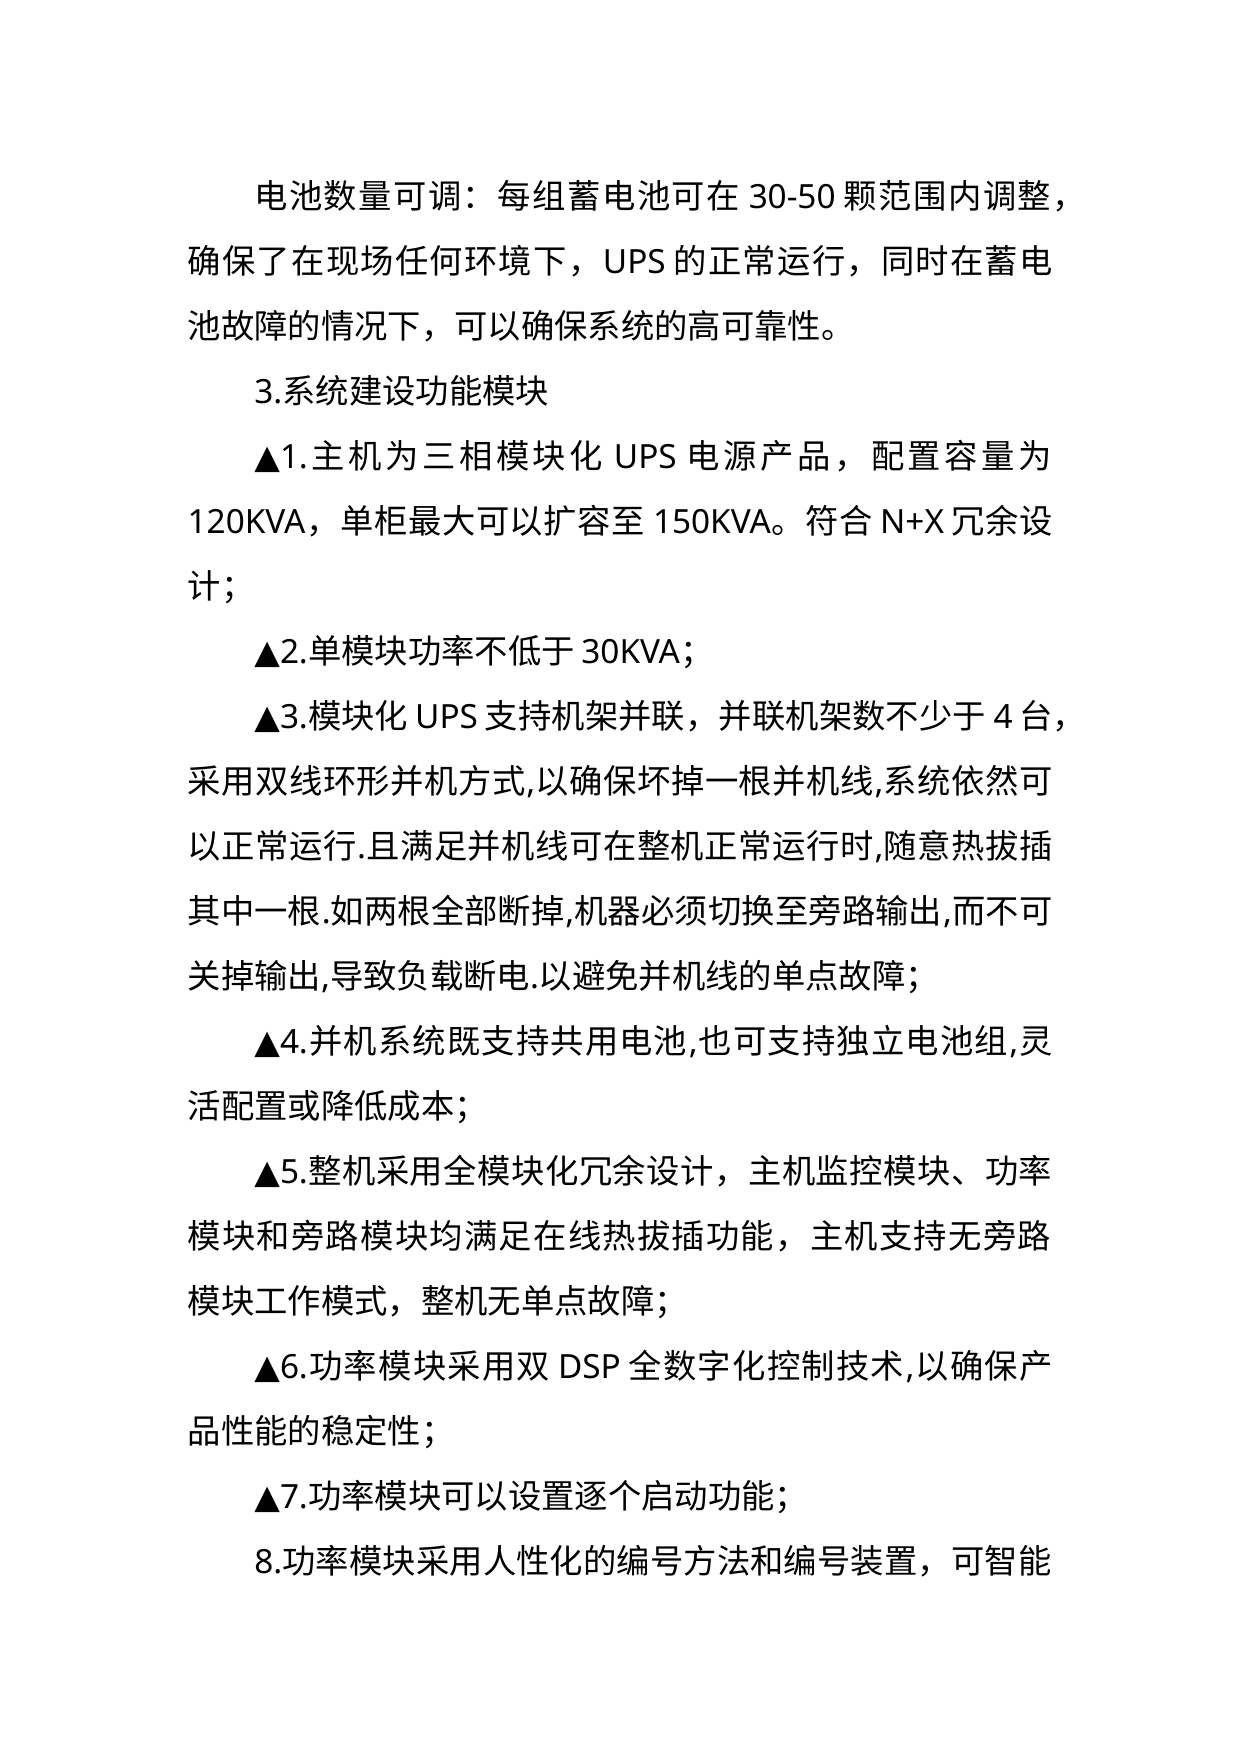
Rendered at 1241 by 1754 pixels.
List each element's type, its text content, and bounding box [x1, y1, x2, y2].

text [187, 1527, 1053, 1592]
text ▲5.整机采用全模块化冗余设计，主机监控模块、功率模块和旁路模块均满足在线热拔插功能，主机支持无旁路模块工作模式，整机无单点故障； [187, 1137, 1053, 1332]
text ▲4.并机系统既支持共用电池,也可支持独立电池组,灵活配置或降低成本； [187, 1007, 1053, 1137]
text ▲2.单模块功率不低于30KVA； [187, 617, 1053, 682]
text ▲3.模块化UPS支持机架并联，并联机架数不少于4台，采用双线环形并机方式,以确保坏掉一根并机线,系统依然可以正常运行.且满足并机线可在整机正常运行时,随意热拔插其中一根.如两根全部断掉,机器必须切换至旁路输出,而不可关掉输出,导致负载断电.以避免并机线的单点故障； [187, 682, 1053, 1007]
text 电池数量可调：每组蓄电池可在30-50颗范围内调整，确保了在现场任何环境下，UPS的正常运行，同时在蓄电池故障的情况下，可以确保系统的高可靠性。 [187, 162, 1053, 357]
text ▲6.功率模块采用双DSP全数字化控制技术,以确保产品性能的稳定性； [187, 1332, 1053, 1462]
text ▲1.主机为三相模块化UPS电源产品，配置容量为120KVA，单柜最大可以扩容至150KVA。符合N+X冗余设计； [187, 422, 1053, 617]
text 3.系统建设功能模块 [187, 357, 1053, 422]
text ▲7.功率模块可以设置逐个启动功能； [187, 1462, 1053, 1527]
